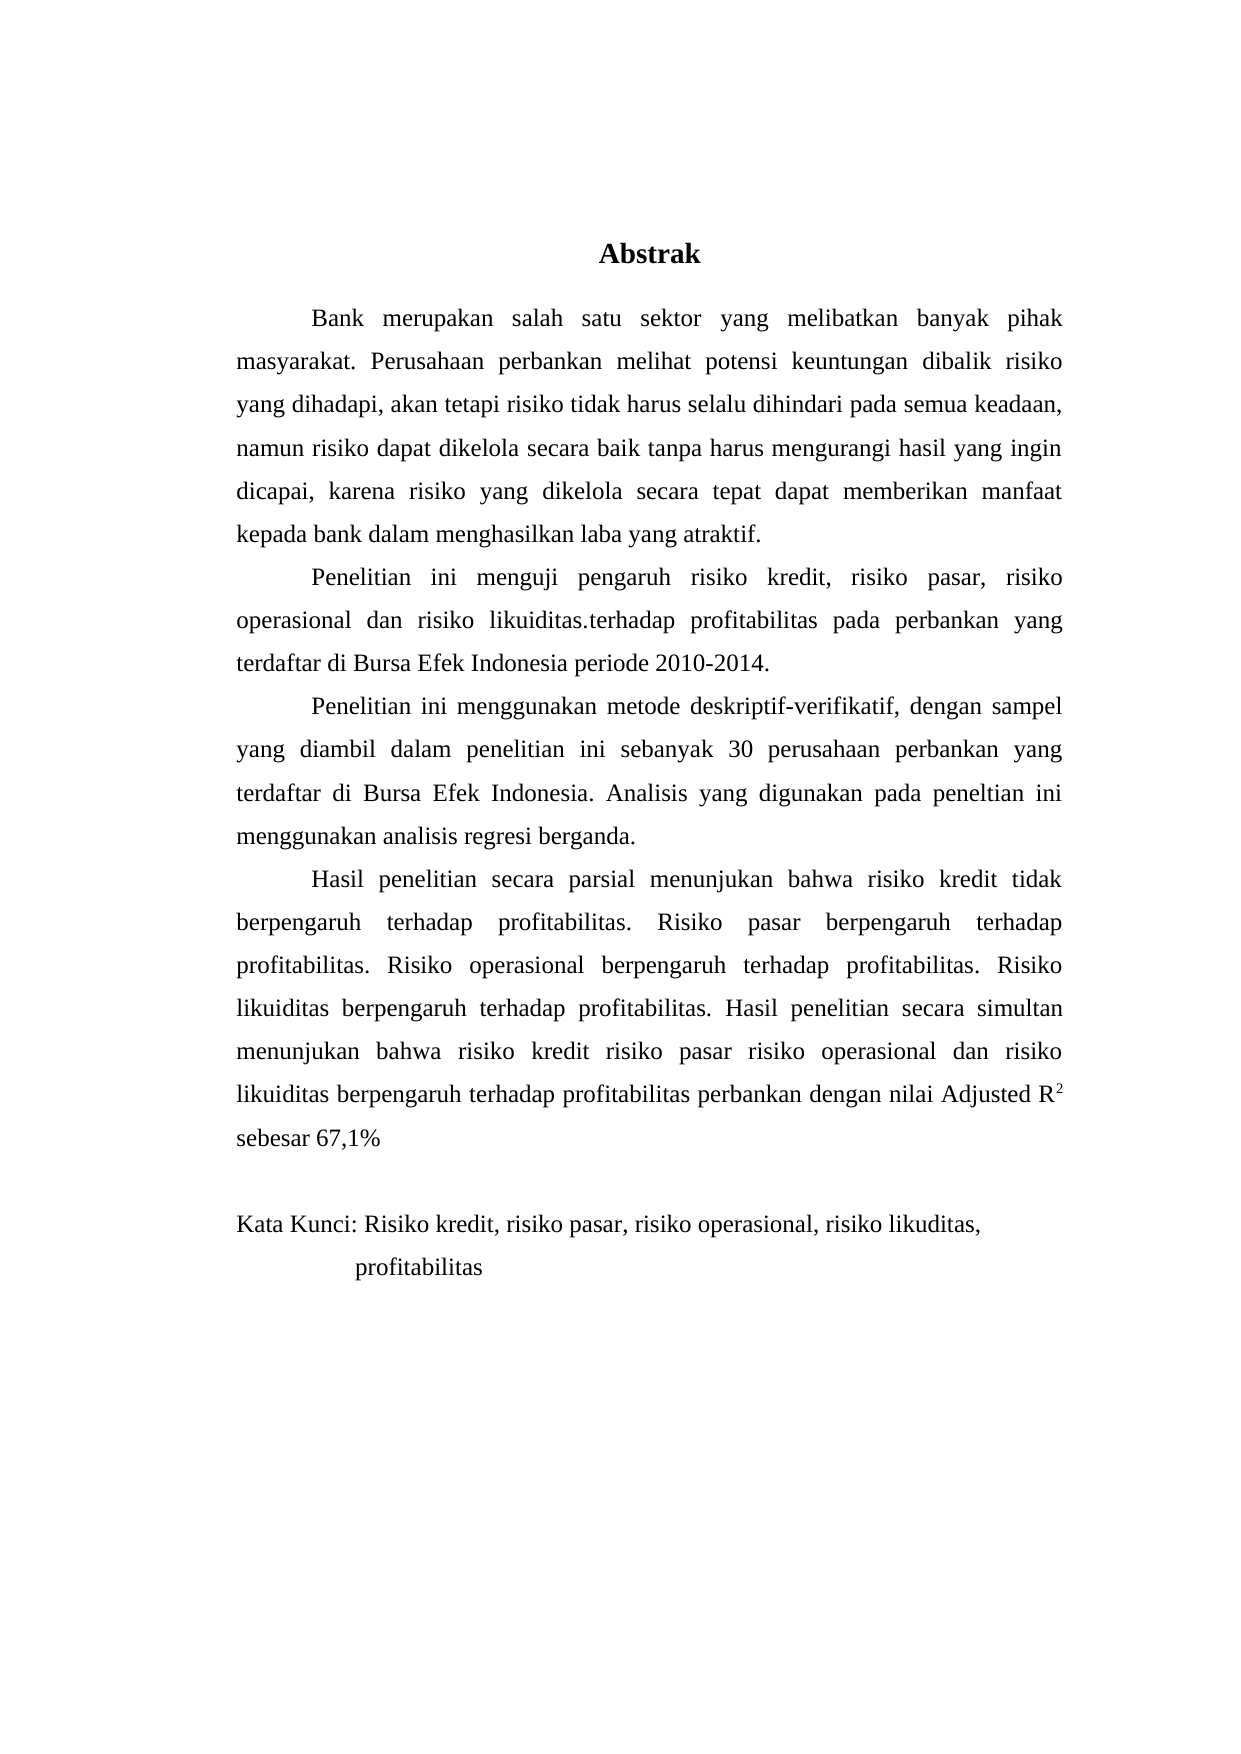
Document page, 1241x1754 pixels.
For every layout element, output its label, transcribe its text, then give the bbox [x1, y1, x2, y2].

text Penelitian ini menguji pengaruh risiko kredit, risiko pasar, risiko operasional dan risiko likuiditas.terhadap profitabilitas pada perbankan yang terdaftar di Bursa Efek Indonesia periode 2010-2014. [236, 562, 1063, 677]
text Kata Kunci: Risiko kredit, risiko pasar, risiko operasional, risiko likuditas, [236, 1209, 1063, 1238]
text Hasil penelitian secara parsial menunjukan bahwa risiko kredit tidak berpengaruh terhadap profitabilitas. Risiko pasar berpengaruh terhadap profitabilitas. Risiko operasional berpengaruh terhadap profitabilitas. Risiko likuiditas berpengaruh terhadap profitabilitas. Hasil penelitian secara simultan menunjukan bahwa risiko kredit risiko pasar risiko operasional dan risiko likuiditas berpengaruh terhadap profitabilitas perbankan dengan nilai Adjusted R2 sebesar 67,1% [236, 864, 1063, 1151]
text Abstrak [236, 236, 1063, 270]
text Penelitian ini menggunakan metode deskriptif-verifikatif, dengan sampel yang diambil dalam penelitian ini sebanyak 30 perusahaan perbankan yang terdaftar di Bursa Efek Indonesia. Analisis yang digunakan pada peneltian ini menggunakan analisis regresi berganda. [236, 691, 1063, 849]
text profitabilitas [311, 1252, 1063, 1281]
text Bank merupakan salah satu sektor yang melibatkan banyak pihak masyarakat. Perusahaan perbankan melihat potensi keuntungan dibalik risiko yang dihadapi, akan tetapi risiko tidak harus selalu dihindari pada semua keadaan, namun risiko dapat dikelola secara baik tanpa harus mengurangi hasil yang ingin dicapai, karena risiko yang dikelola secara tepat dapat memberikan manfaat kepada bank dalam menghasilkan laba yang atraktif. [236, 303, 1063, 548]
